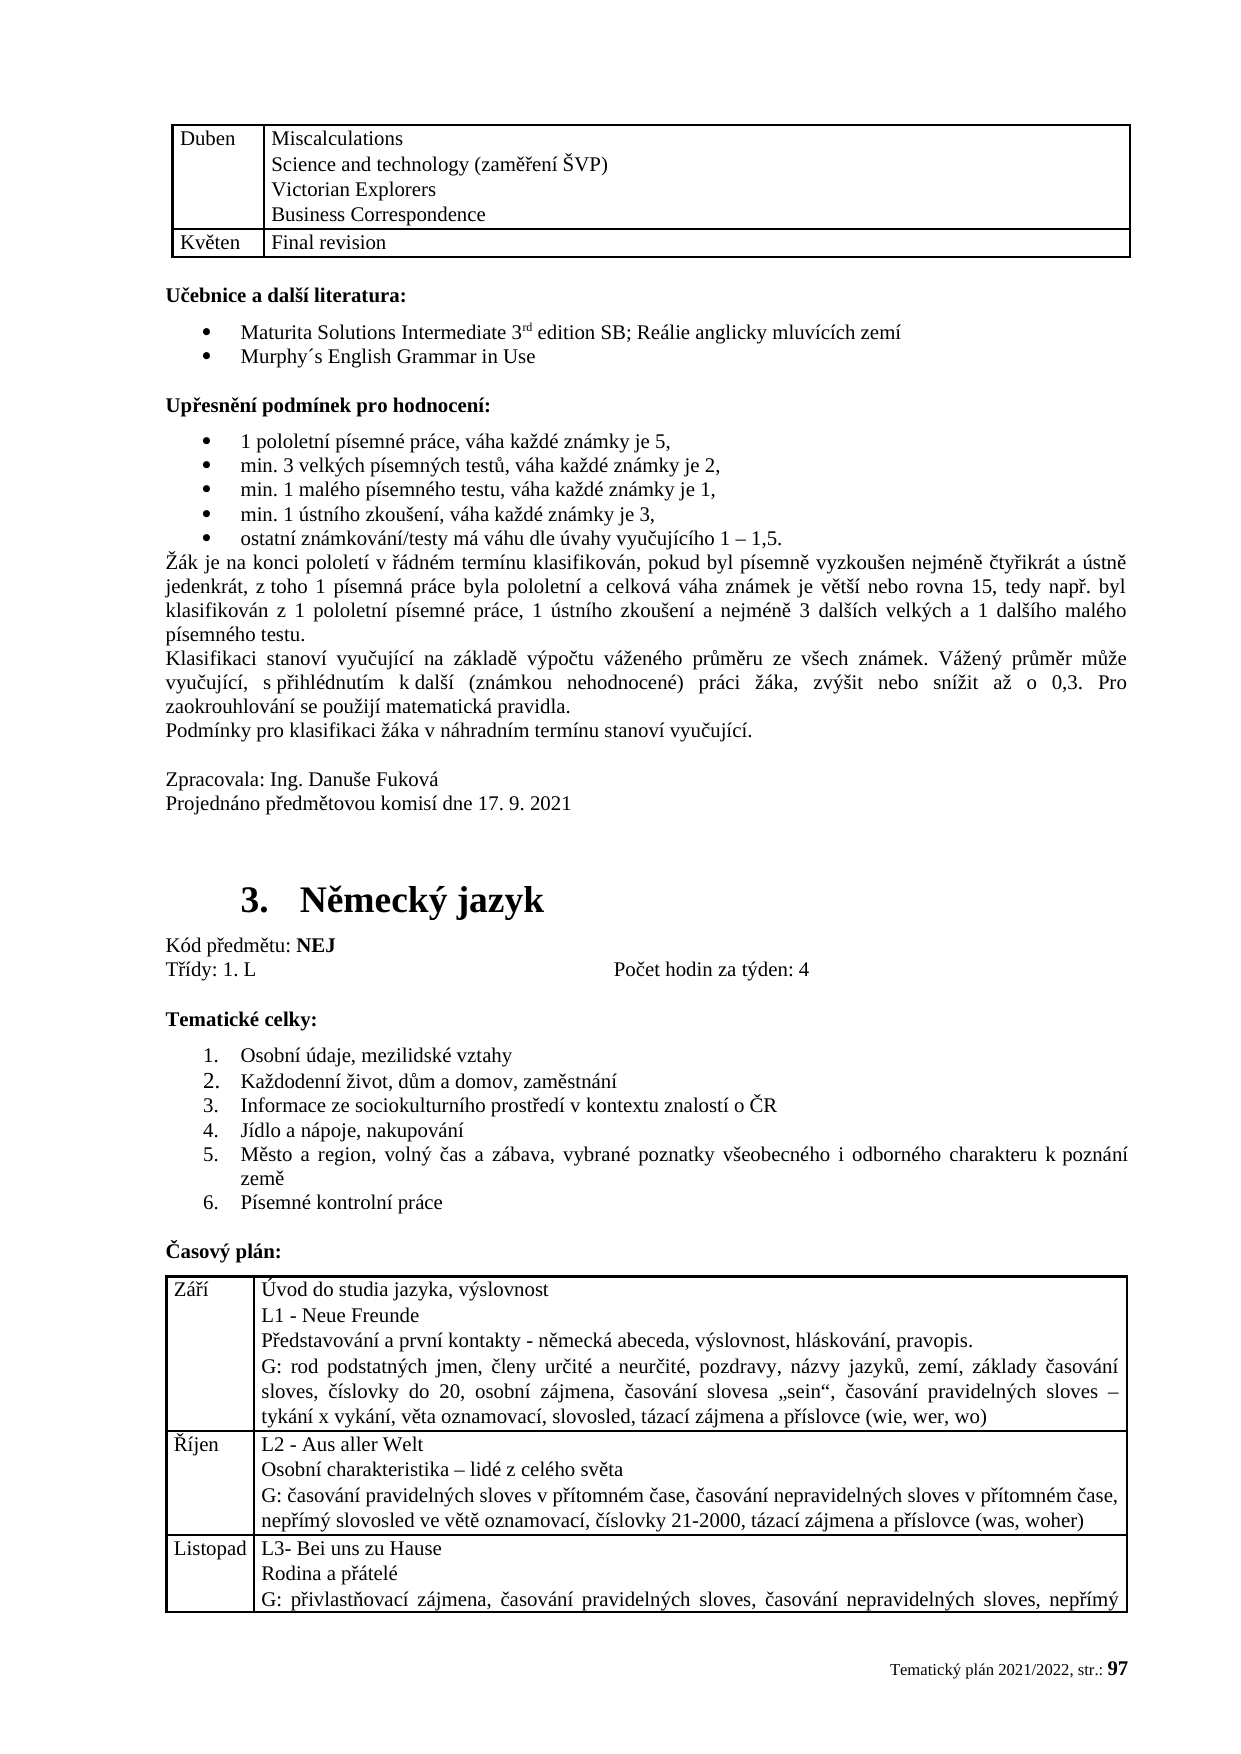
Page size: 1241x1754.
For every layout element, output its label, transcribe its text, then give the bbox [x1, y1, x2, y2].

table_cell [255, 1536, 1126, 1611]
list Město a region, volný čas a zábava, vybrané poznatky všeobecného i odborného charakteru k poznání země [203, 1142, 1128, 1190]
text Kód předmětu: NEJ [165, 933, 1128, 957]
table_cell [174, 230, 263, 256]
text Třídy: 1. L Počet hodin za týden: 4 [165, 957, 1128, 981]
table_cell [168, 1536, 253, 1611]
list Maturita Solutions Intermediate 3rd edition SB; Reálie anglicky mluvících zemí [203, 319, 1128, 344]
text Zpracovala: Ing. Danuše Fuková [165, 767, 1128, 791]
text Německý jazyk [240, 878, 1128, 921]
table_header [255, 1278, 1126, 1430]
list ostatní známkování/testy má váhu dle úvahy vyučujícího 1 – 1,5. [203, 526, 1128, 549]
list Každodenní život, dům a domov, zaměstnání [203, 1067, 1128, 1093]
text Klasifikaci stanoví vyučující na základě výpočtu váženého průměru ze všech známek. Vážený průměr může vyučující, s přihlédnutím k další (známkou nehodnocené) práci žáka, zvýšit nebo snížit až o 0,3. Pro zaokrouhlování se použijí matematická pravidla. [165, 646, 1128, 718]
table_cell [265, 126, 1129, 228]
list Jídlo a nápoje, nakupování [203, 1117, 1128, 1142]
text Žák je na konci pololetí v řádném termínu klasifikován, pokud byl písemně vyzkoušen nejméně čtyřikrát a ústně jedenkrát, z toho 1 písemná práce byla pololetní a celková váha známek je větší nebo rovna 15, tedy např. byl klasifikován z 1 pololetní písemné práce, 1 ústního zkoušení a nejméně 3 dalších velkých a 1 dalšího malého písemného testu. [165, 549, 1128, 646]
list min. 1 ústního zkoušení, váha každé známky je 3, [203, 501, 1128, 526]
text Tematické celky: [165, 1006, 1128, 1031]
list min. 3 velkých písemných testů, váha každé známky je 2, [203, 453, 1128, 477]
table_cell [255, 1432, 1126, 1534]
text Časový plán: [165, 1239, 1128, 1263]
list 1 pololetní písemné práce, váha každé známky je 5, [203, 429, 1128, 453]
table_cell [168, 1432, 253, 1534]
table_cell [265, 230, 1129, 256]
list min. 1 malého písemného testu, váha každé známky je 1, [203, 477, 1128, 501]
text Projednáno předmětovou komisí dne 17. 9. 2021 [165, 791, 1128, 815]
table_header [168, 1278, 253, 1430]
list Osobní údaje, mezilidské vztahy [203, 1043, 1128, 1067]
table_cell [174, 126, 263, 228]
list Informace ze sociokulturního prostředí v kontextu znalostí o ČR [203, 1093, 1128, 1117]
text Podmínky pro klasifikaci žáka v náhradním termínu stanoví vyučující. [165, 718, 1128, 742]
text Učebnice a další literatura: [165, 283, 1128, 307]
list Murphy´s English Grammar in Use [203, 344, 1128, 368]
list Písemné kontrolní práce [203, 1190, 1128, 1214]
text Upřesnění podmínek pro hodnocení: [165, 393, 1128, 417]
